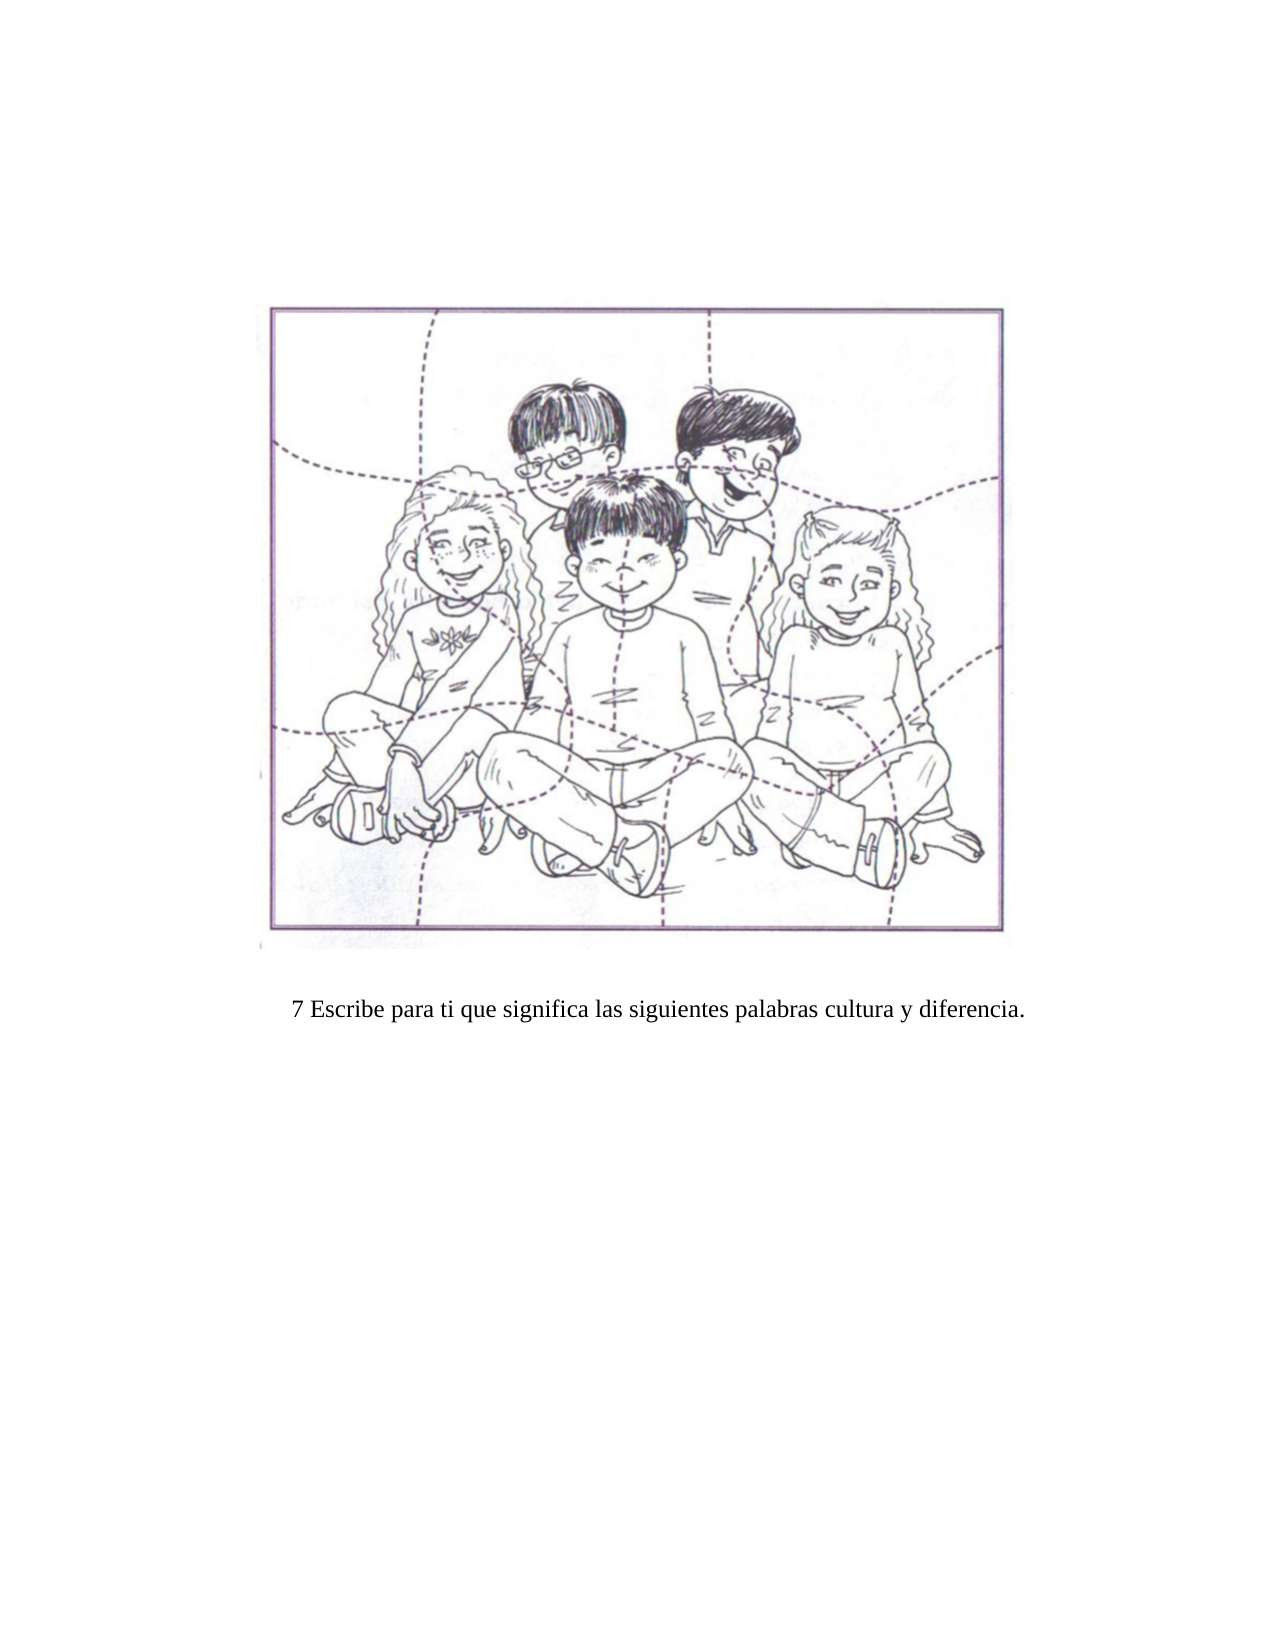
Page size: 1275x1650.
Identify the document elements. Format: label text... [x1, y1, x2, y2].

list 7 Escribe para ti que significa las siguientes palabras cultura y diferencia. [217, 994, 1125, 1023]
picture [223, 298, 1032, 949]
